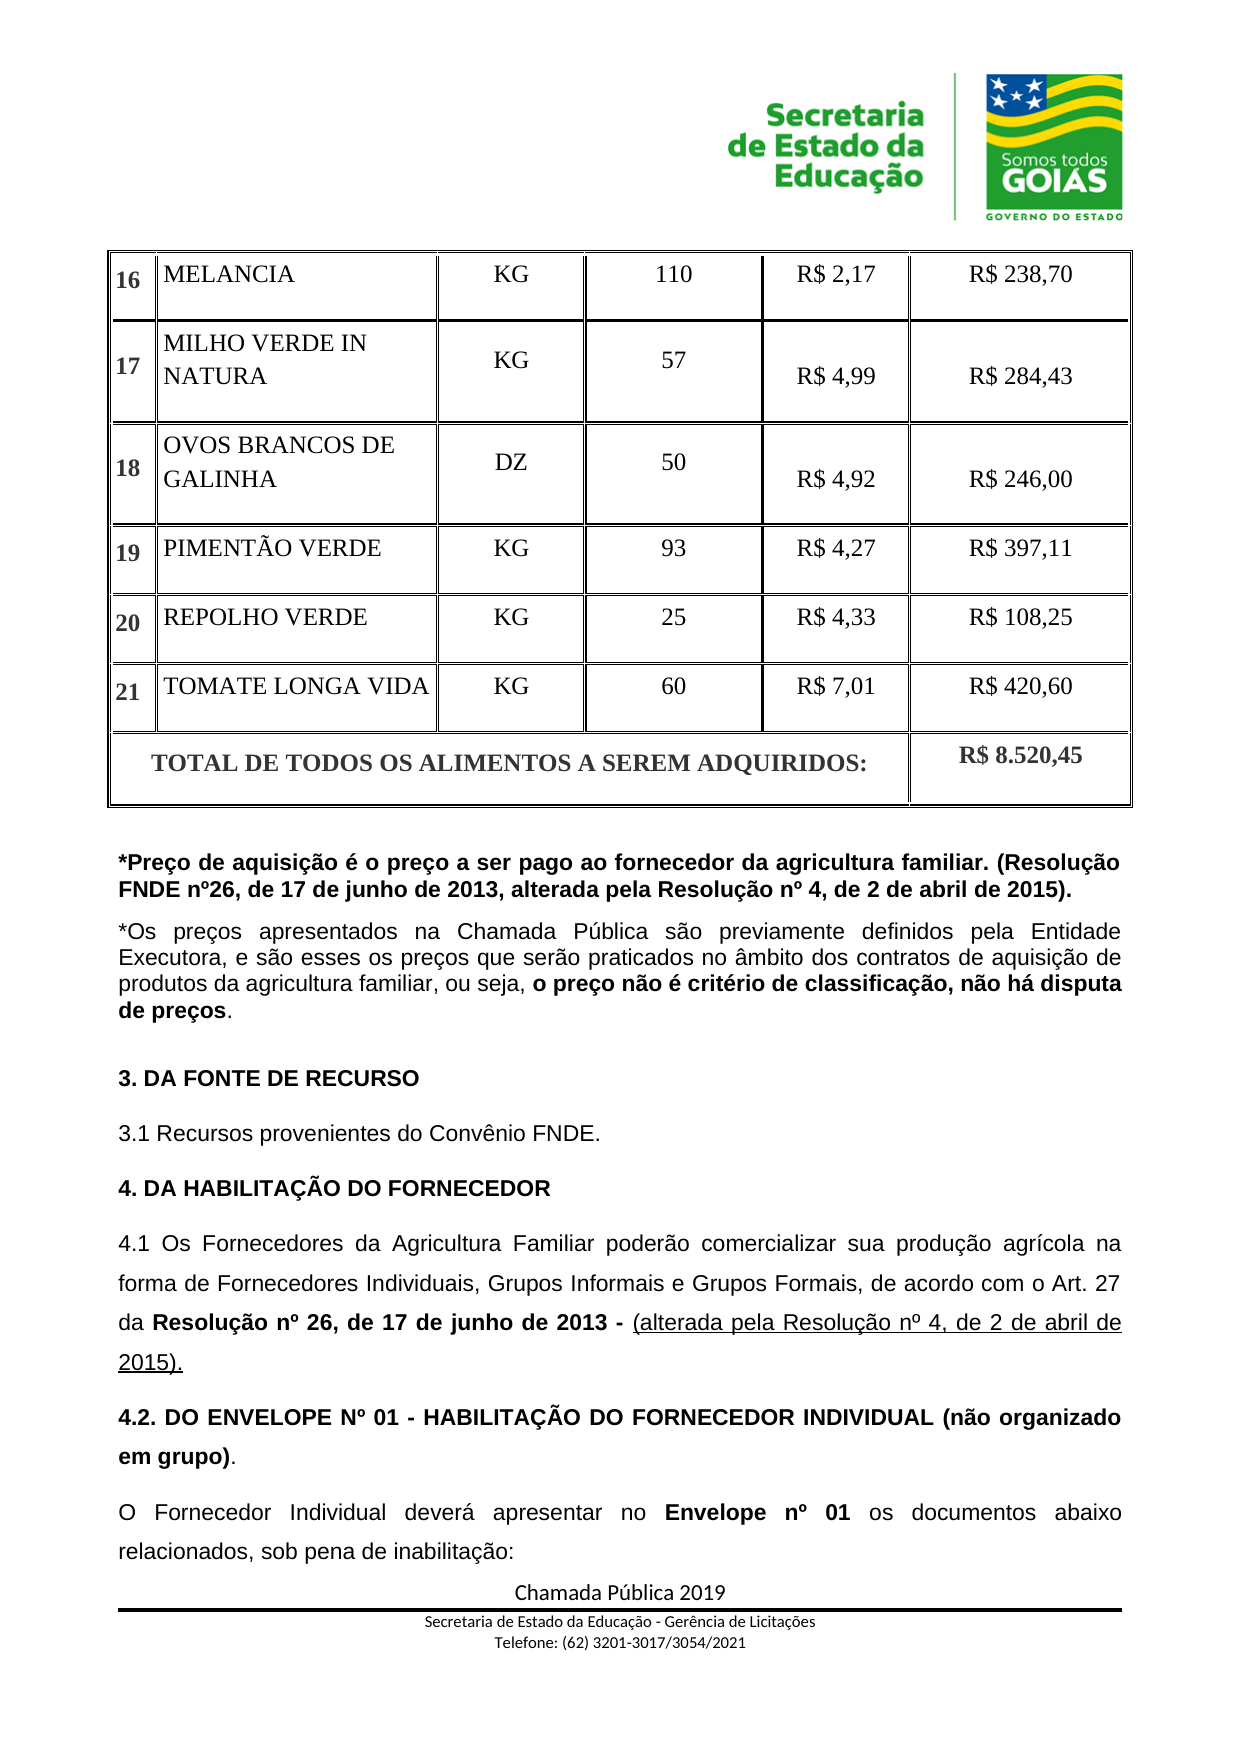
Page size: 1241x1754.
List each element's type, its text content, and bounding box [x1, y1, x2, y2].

table_cell 60 [587, 665, 761, 731]
table_cell R$ 108,25 [911, 593, 1130, 662]
text 3. DA FONTE DE RECURSO [118, 1065, 1122, 1091]
table_cell 110 [585, 253, 762, 319]
text 4.1 Os Fornecedores da Agricultura Familiar poderão comercializar sua produção agrícola na forma de Fornecedores Individuais, Grupos Informais e Grupos Formais, de acordo com o Art. 27 da Resolução nº 26, de 17 de junho de 2013 - (alterada pela Resolução nº 4, de 2 de abril de 2015). [118, 1230, 1122, 1375]
text 4. DA HABILITAÇÃO DO FORNECEDOR [118, 1175, 1122, 1202]
table_cell R$ 246,00 [911, 421, 1130, 523]
table_cell 19 [111, 523, 155, 592]
text O Fornecedor Individual deverá apresentar no Envelope nº 01 os documentos abaixo relacionados, sob pena de inabilitação: [118, 1498, 1122, 1564]
table_cell R$ 397,11 [911, 523, 1130, 592]
table_cell 16 [111, 253, 157, 319]
table_cell R$ 7,01 [764, 665, 908, 731]
table_cell R$ 8.520,45 [910, 731, 1131, 804]
table_cell 25 [587, 596, 761, 662]
table_cell R$ 420,60 [910, 662, 1131, 731]
table_cell KG [439, 665, 583, 731]
table_cell 18 [111, 421, 155, 523]
table_cell KG [438, 251, 585, 319]
table_cell TOTAL DE TODOS OS ALIMENTOS A SEREM ADQUIRIDOS: [109, 731, 910, 804]
table_cell R$ 4,33 [764, 596, 908, 662]
table_cell 20 [111, 593, 155, 662]
table_cell OVOS BRANCOS DE GALINHA [158, 425, 436, 523]
table_cell MILHO VERDE IN NATURA [158, 322, 436, 421]
text *Preço de aquisição é o preço a ser pago ao fornecedor da agricultura familiar. (Resolução FNDE nº26, de 17 de junho de 2013, alterada pela Resolução nº 4, de 2 de abril de 2015). [118, 849, 1122, 902]
table_cell R$ 284,43 [911, 319, 1130, 421]
table_cell KG [439, 322, 583, 421]
table_cell 21 [109, 662, 157, 731]
table_cell KG [439, 596, 583, 662]
text *Os preços apresentados na Chamada Pública são previamente definidos pela Entidade Executora, e são esses os preços que serão praticados no âmbito dos contratos de aquisição de produtos da agricultura familiar, ou seja, o preço não é critério de classificação, não há disputa de preços. [118, 918, 1122, 1023]
table_cell 57 [587, 322, 761, 421]
text 4.2. DO ENVELOPE Nº 01 - HABILITAÇÃO DO FORNECEDOR INDIVIDUAL (não organizado em grupo). [118, 1404, 1122, 1470]
table_cell TOMATE LONGA VIDA [158, 665, 436, 731]
table_cell R$ 4,27 [764, 527, 908, 592]
table_cell KG [439, 527, 583, 592]
table_cell R$ 2,17 [762, 253, 910, 319]
table_cell 93 [587, 527, 761, 592]
table_cell MELANCIA [157, 253, 437, 319]
table_cell R$ 238,70 [910, 253, 1130, 319]
table_cell R$ 4,92 [764, 425, 908, 523]
table_cell 17 [111, 319, 155, 421]
text 3.1 Recursos provenientes do Convênio FNDE. [118, 1120, 1122, 1146]
table_cell DZ [439, 425, 583, 523]
picture [727, 73, 1123, 222]
table_cell PIMENTÃO VERDE [158, 527, 436, 592]
table_cell REPOLHO VERDE [158, 596, 436, 662]
table_cell 50 [587, 425, 761, 523]
table_cell R$ 4,99 [764, 322, 908, 421]
